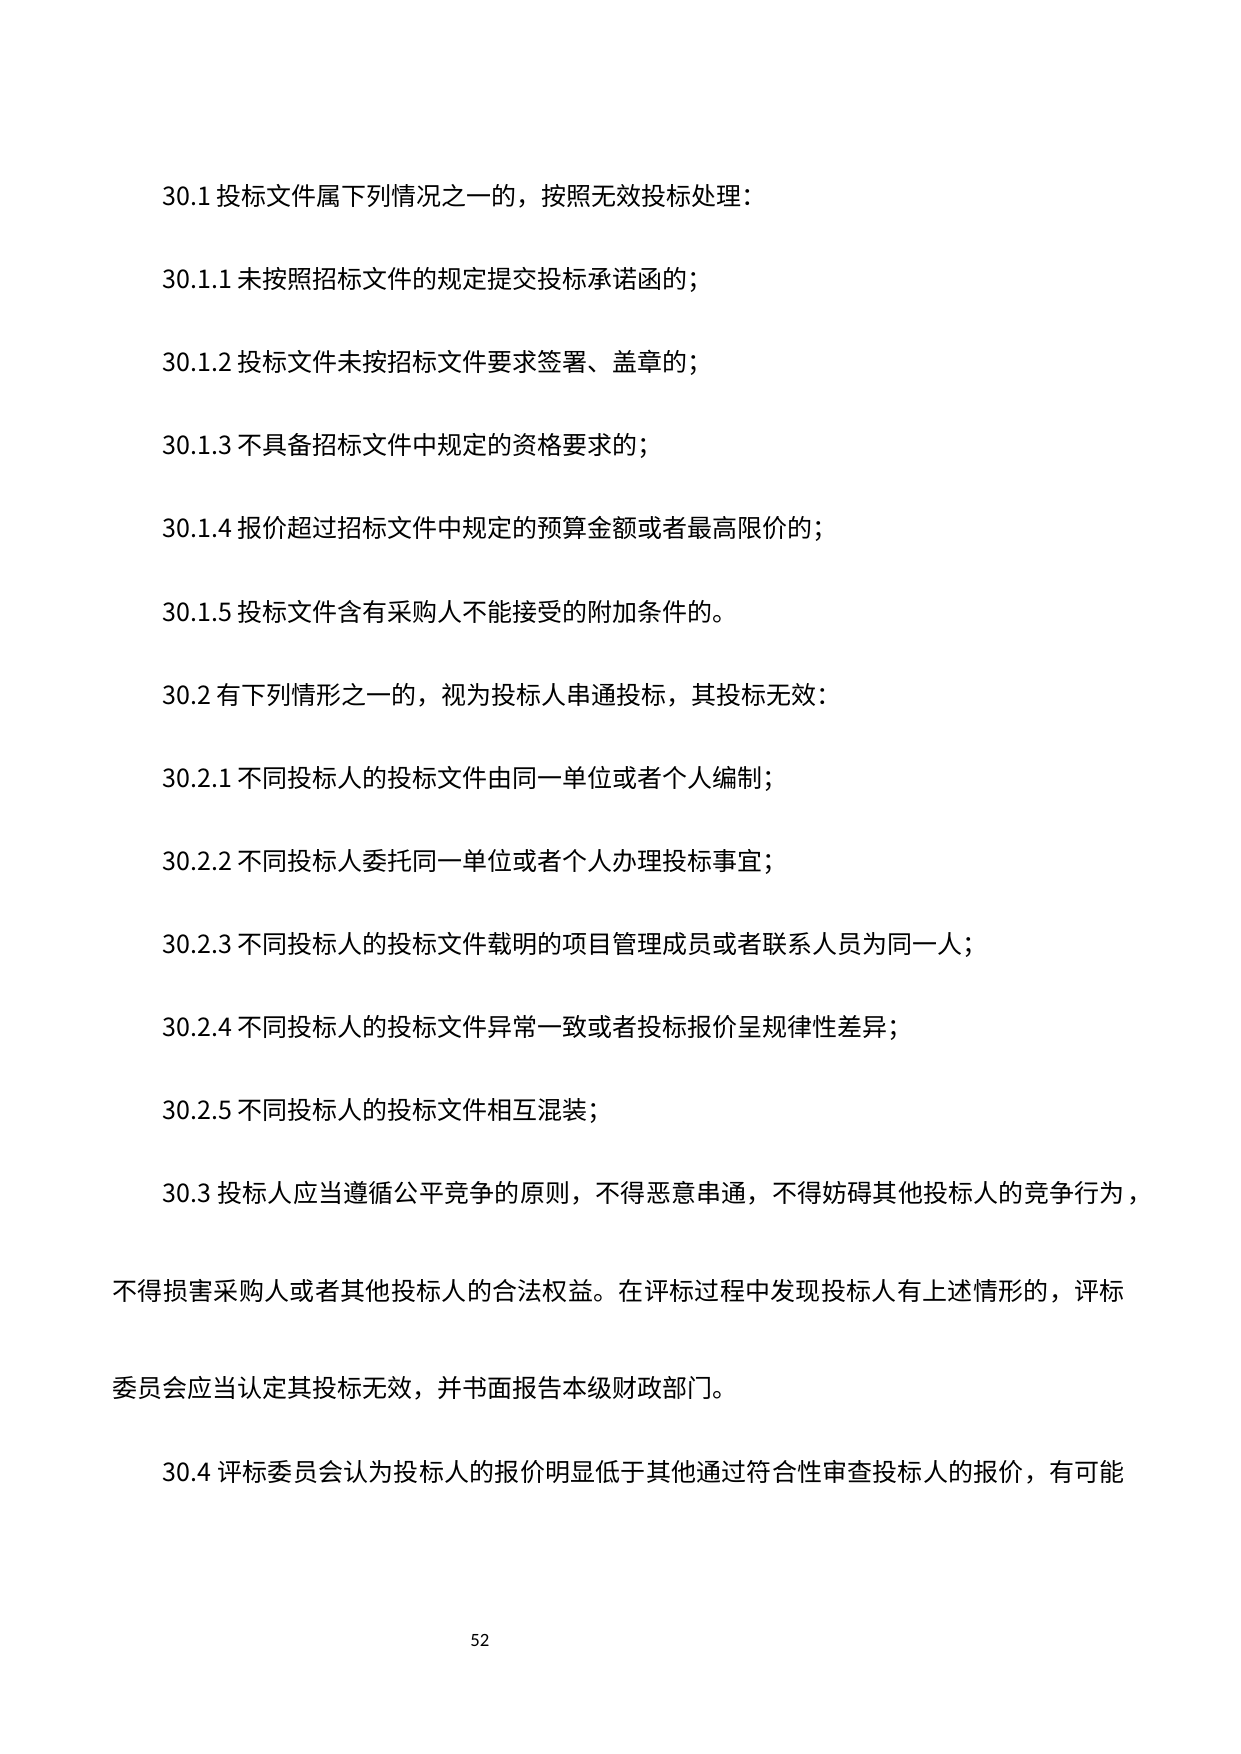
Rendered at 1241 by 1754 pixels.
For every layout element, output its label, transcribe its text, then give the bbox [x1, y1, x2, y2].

text 30.2.5 不同投标人的投标文件相互混装； [112, 1076, 1128, 1141]
text 30.1.2 投标文件未按招标文件要求签署、盖章的； [112, 328, 1128, 393]
text 30.2.3 不同投标人的投标文件载明的项目管理成员或者联系人员为同一人； [112, 910, 1128, 975]
text 30.3 投标人应当遵循公平竞争的原则，不得恶意串通，不得妨碍其他投标人的竞争行为，不得损害采购人或者其他投标人的合法权益。在评标过程中发现投标人有上述情形的，评标委员会应当认定其投标无效，并书面报告本级财政部门。 [112, 1159, 1128, 1419]
text 30.1.5 投标文件含有采购人不能接受的附加条件的。 [112, 578, 1128, 643]
text 30.1.4 报价超过招标文件中规定的预算金额或者最高限价的； [112, 494, 1128, 559]
text 30.1 投标文件属下列情况之一的，按照无效投标处理： [112, 162, 1128, 227]
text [112, 1438, 1128, 1503]
text 30.2.1 不同投标人的投标文件由同一单位或者个人编制； [112, 744, 1128, 809]
text 30.2.4 不同投标人的投标文件异常一致或者投标报价呈规律性差异； [112, 993, 1128, 1058]
text 30.2 有下列情形之一的，视为投标人串通投标，其投标无效： [112, 661, 1128, 726]
text 30.2.2 不同投标人委托同一单位或者个人办理投标事宜； [112, 827, 1128, 892]
text 30.1.1 未按照招标文件的规定提交投标承诺函的； [112, 245, 1128, 310]
text 30.1.3 不具备招标文件中规定的资格要求的； [112, 411, 1128, 476]
